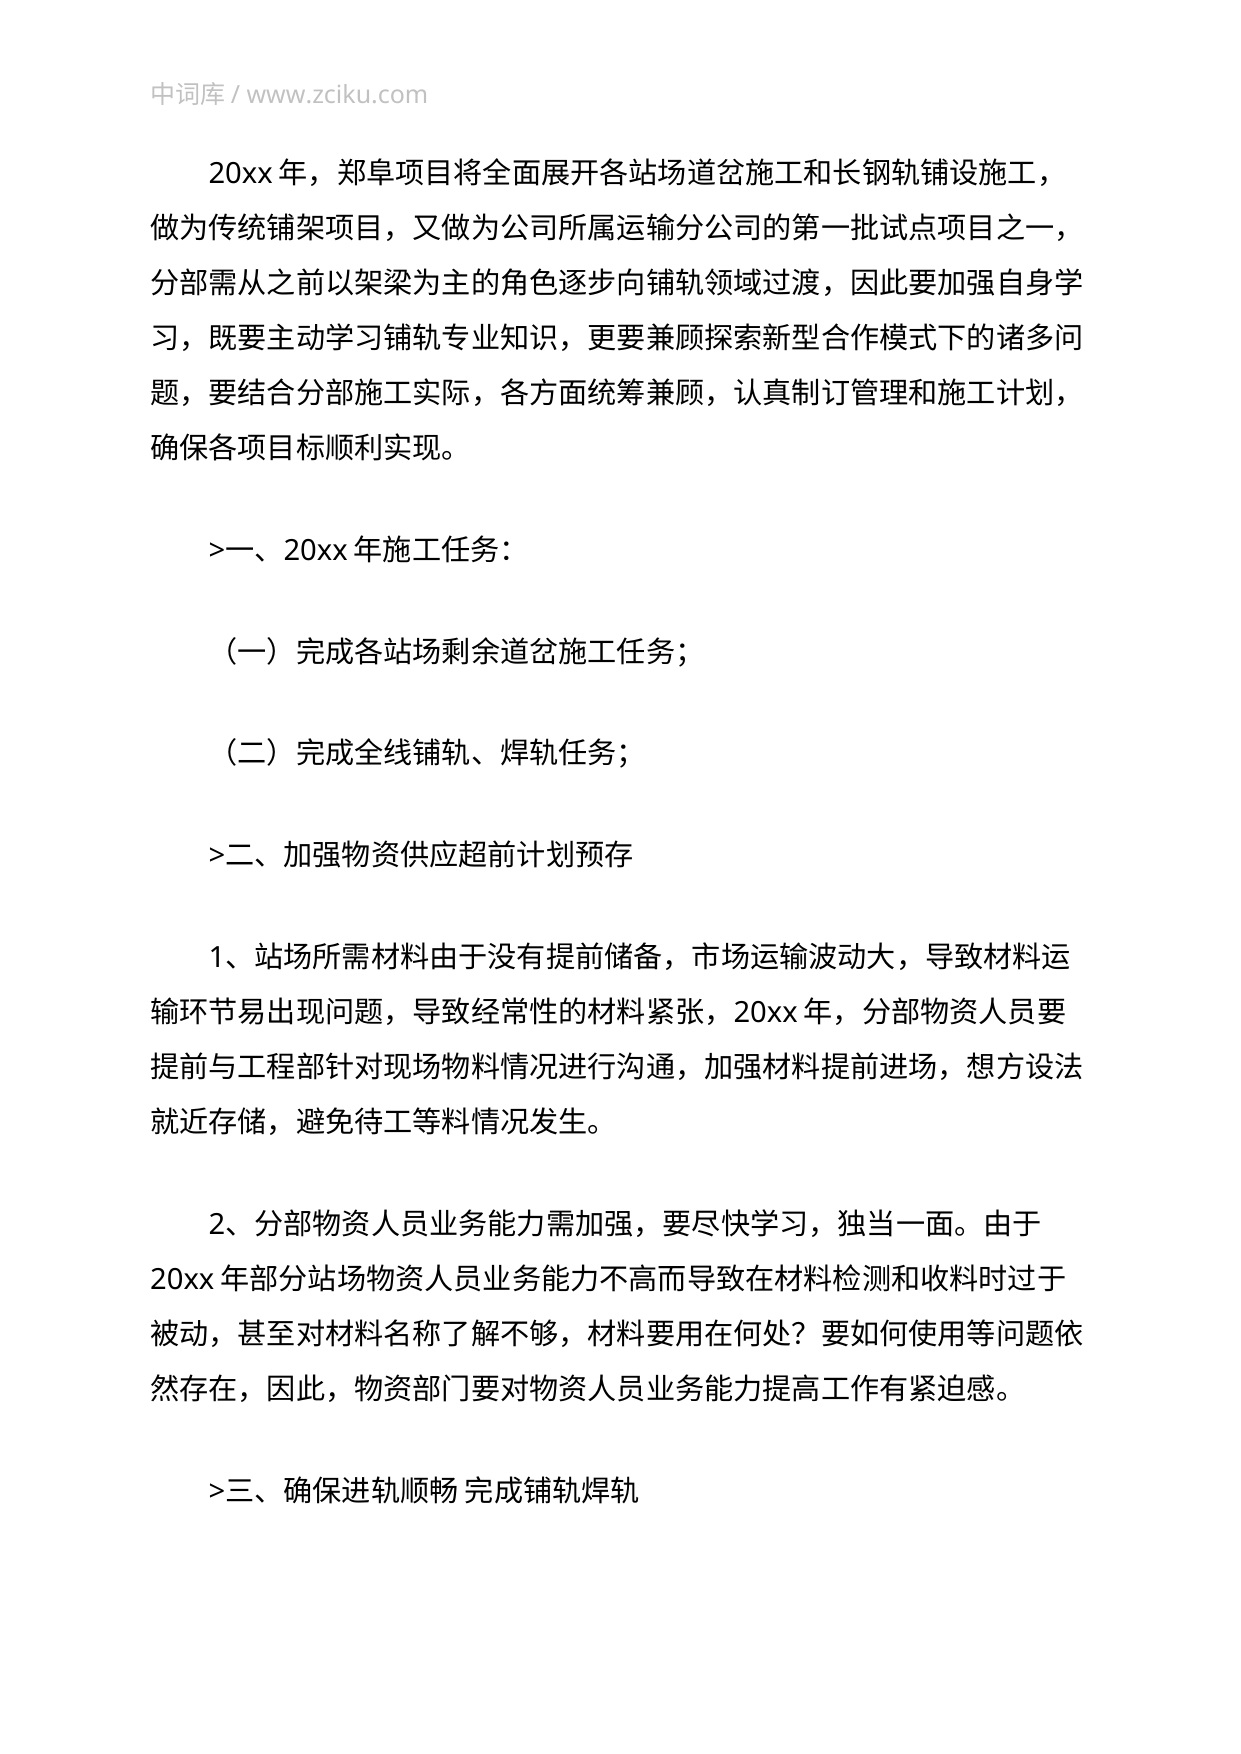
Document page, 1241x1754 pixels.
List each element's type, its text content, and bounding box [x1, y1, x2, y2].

text >三、确保进轨顺畅 完成铺轨焊轨 [150, 1467, 1090, 1509]
text >一、20xx年施工任务： [150, 526, 1090, 569]
text 20xx年，郑阜项目将全面展开各站场道岔施工和长钢轨铺设施工，做为传统铺架项目，又做为公司所属运输分公司的第一批试点项目之一，分部需从之前以架梁为主的角色逐步向铺轨领域过渡，因此要加强自身学习，既要主动学习铺轨专业知识，更要兼顾探索新型合作模式下的诸多问题，要结合分部施工实际，各方面统筹兼顾，认真制订管理和施工计划，确保各项目标顺利实现。 [150, 150, 1090, 467]
text >二、加强物资供应超前计划预存 [150, 832, 1090, 874]
text （二）完成全线铺轨、焊轨任务； [150, 730, 1090, 772]
text 1、站场所需材料由于没有提前储备，市场运输波动大，导致材料运输环节易出现问题，导致经常性的材料紧张，20xx年，分部物资人员要提前与工程部针对现场物料情况进行沟通，加强材料提前进场，想方设法就近存储，避免待工等料情况发生。 [150, 934, 1090, 1141]
text 2、分部物资人员业务能力需加强，要尽快学习，独当一面。由于20xx年部分站场物资人员业务能力不高而导致在材料检测和收料时过于被动，甚至对材料名称了解不够，材料要用在何处？要如何使用等问题依然存在，因此，物资部门要对物资人员业务能力提高工作有紧迫感。 [150, 1201, 1090, 1408]
text （一）完成各站场剩余道岔施工任务； [150, 628, 1090, 671]
